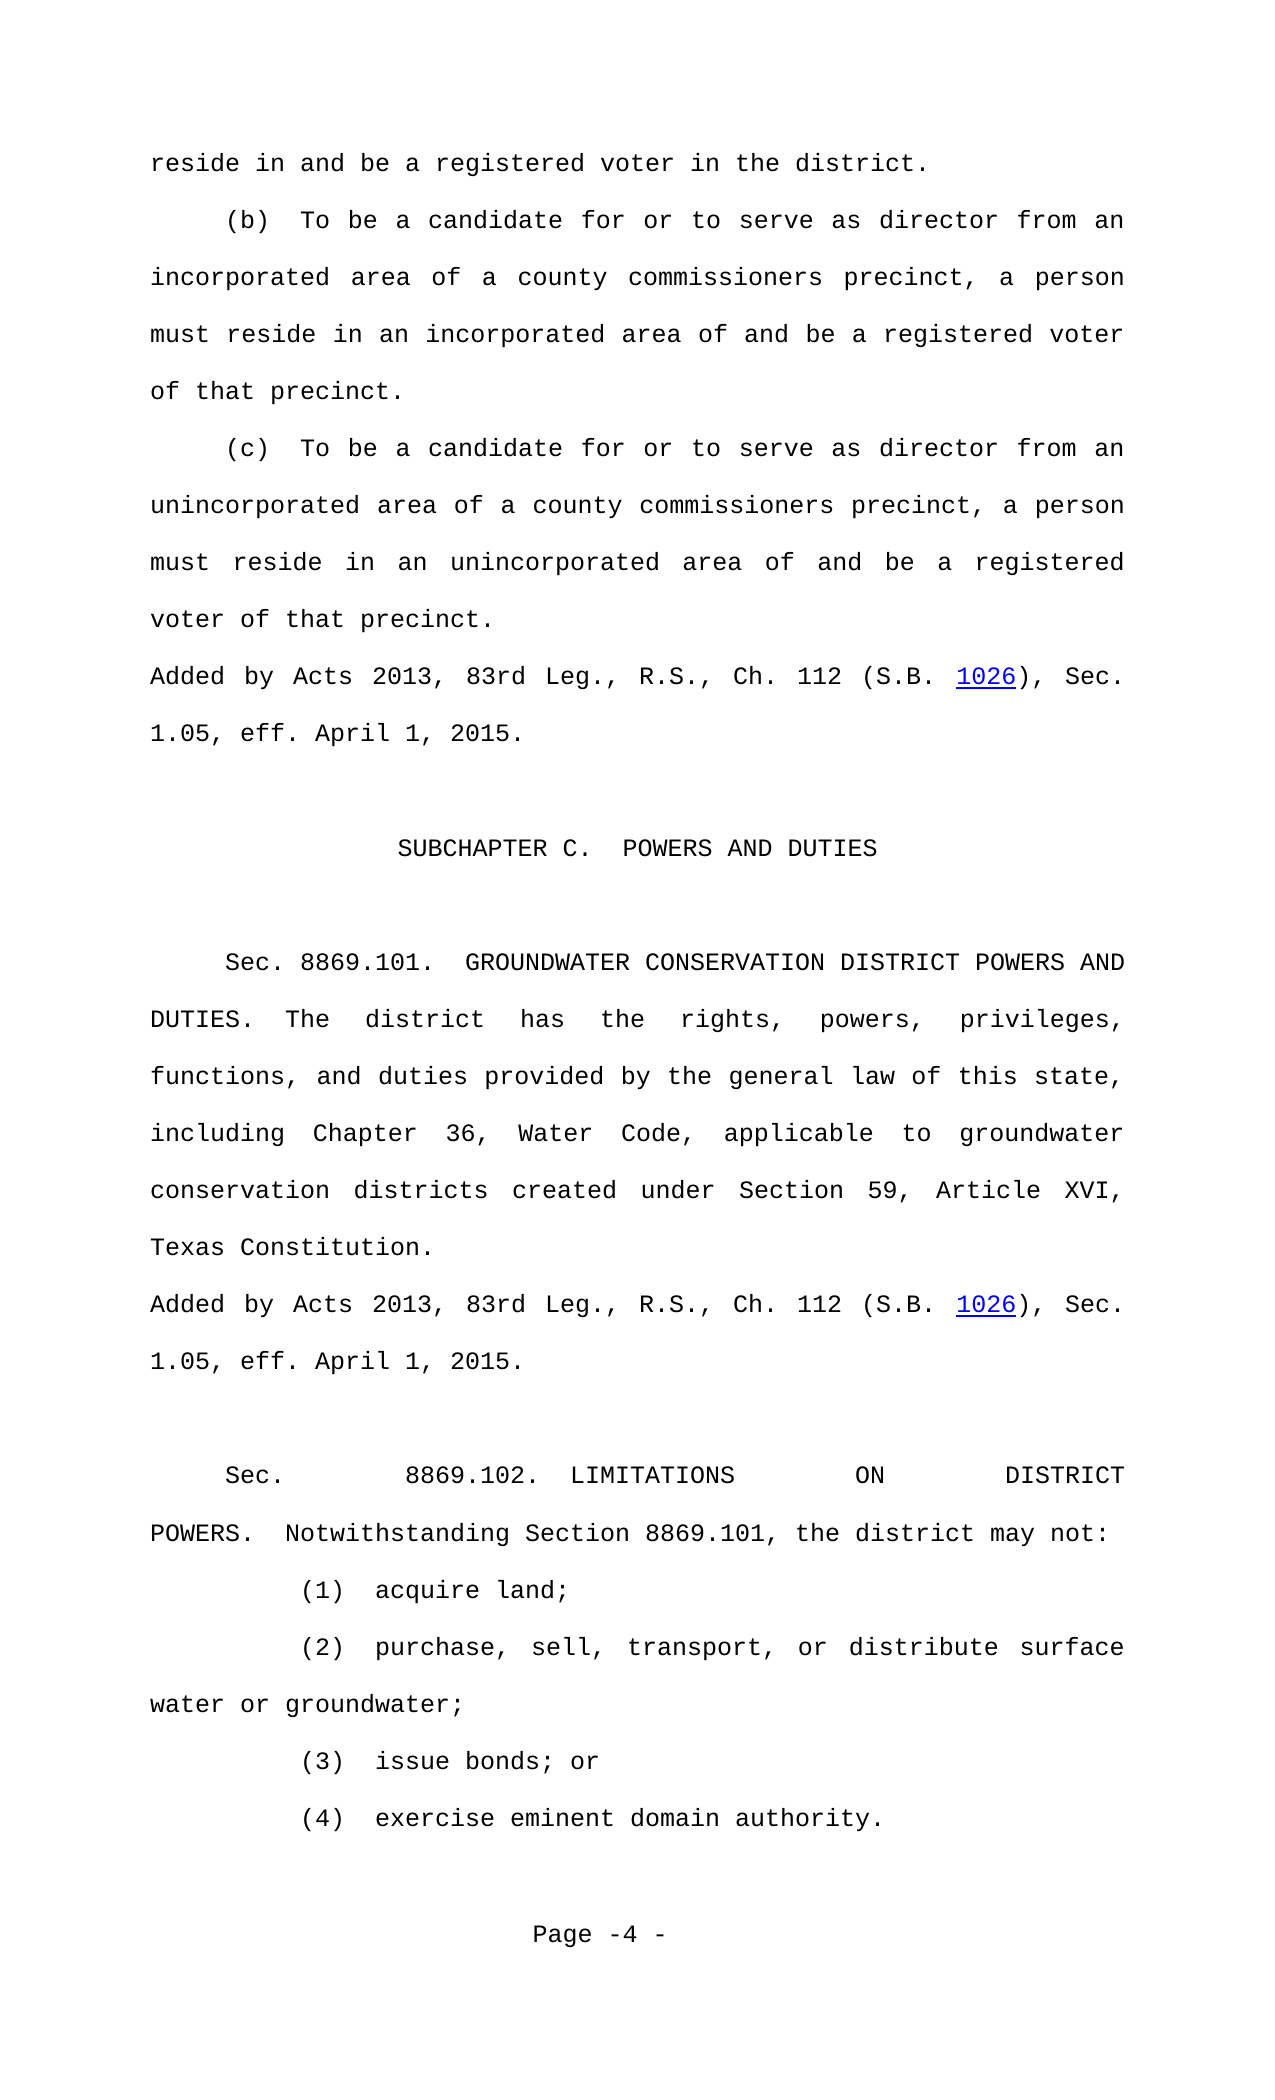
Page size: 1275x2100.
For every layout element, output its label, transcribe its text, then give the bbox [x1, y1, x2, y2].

text (1) acquire land; [150, 1577, 1125, 1606]
text SUBCHAPTER C. POWERS AND DUTIES [150, 835, 1125, 863]
text (b) To be a candidate for or to serve as director from an incorporated area of a county commissioners precinct, a person must reside in an incorporated area of and be a registered voter of that precinct. [150, 207, 1125, 407]
text Added by Acts 2013, 83rd Leg., R.S., Ch. 112 (S.B. 1026), Sec. 1.05, eff. April 1, 2015. [150, 1292, 1125, 1377]
text (2) purchase, sell, transport, or distribute surface water or groundwater; [150, 1634, 1125, 1720]
text Added by Acts 2013, 83rd Leg., R.S., Ch. 112 (S.B. 1026), Sec. 1.05, eff. April 1, 2015. [150, 664, 1125, 749]
text (4) exercise eminent domain authority. [150, 1805, 1125, 1834]
text Sec. 8869.101. GROUNDWATER CONSERVATION DISTRICT POWERS AND DUTIES. The district has the rights, powers, privileges, functions, and duties provided by the general law of this state, including Chapter 36, Water Code, applicable to groundwater conservation districts created under Section 59, Article XVI, Texas Constitution. [150, 949, 1125, 1263]
text (3) issue bonds; or [150, 1748, 1125, 1777]
text (c) To be a candidate for or to serve as director from an unincorporated area of a county commissioners precinct, a person must reside in an unincorporated area of and be a registered voter of that precinct. [150, 435, 1125, 635]
text Sec. 8869.102. LIMITATIONS ON DISTRICT POWERS. Notwithstanding Section 8869.101, the district may not: [150, 1463, 1125, 1548]
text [150, 150, 1125, 178]
